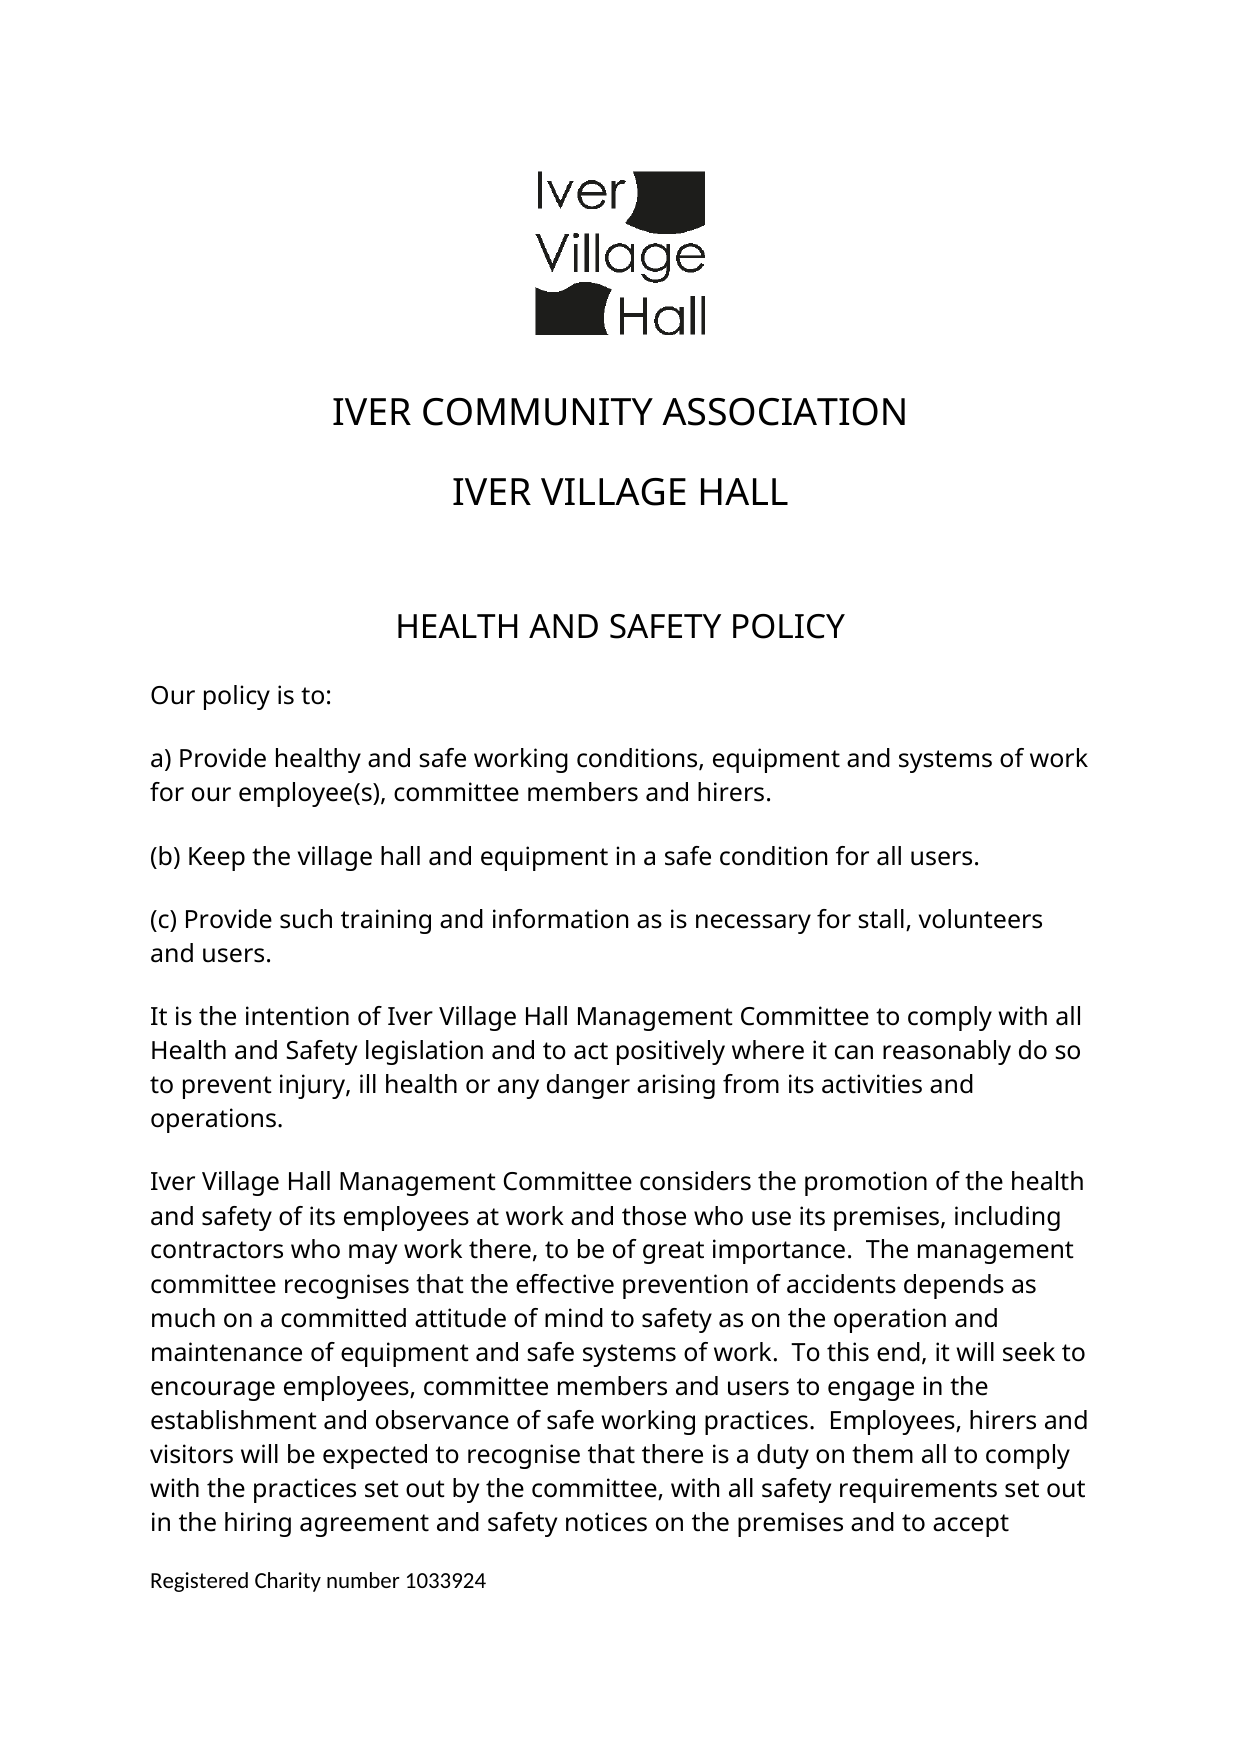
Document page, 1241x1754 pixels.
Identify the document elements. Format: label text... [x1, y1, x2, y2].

text (b) Keep the village hall and equipment in a safe condition for all users. [150, 838, 1090, 872]
text IVER COMMUNITY ASSOCIATION [150, 385, 1090, 436]
text It is the intention of Iver Village Hall Management Committee to comply with all Health and Safety legislation and to act positively where it can reasonably do so to prevent injury, ill health or any danger arising from its activities and operations. [150, 999, 1090, 1135]
text (c) Provide such training and information as is necessary for stall, volunteers and users. [150, 901, 1090, 969]
text HEALTH AND SAFETY POLICY [150, 603, 1090, 648]
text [150, 1164, 1090, 1539]
text a) Provide healthy and safe working conditions, equipment and systems of work for our employee(s), committee members and hirers. [150, 741, 1090, 809]
text Our policy is to: [150, 678, 1090, 712]
text IVER VILLAGE HALL [150, 466, 1090, 517]
picture [517, 150, 724, 357]
